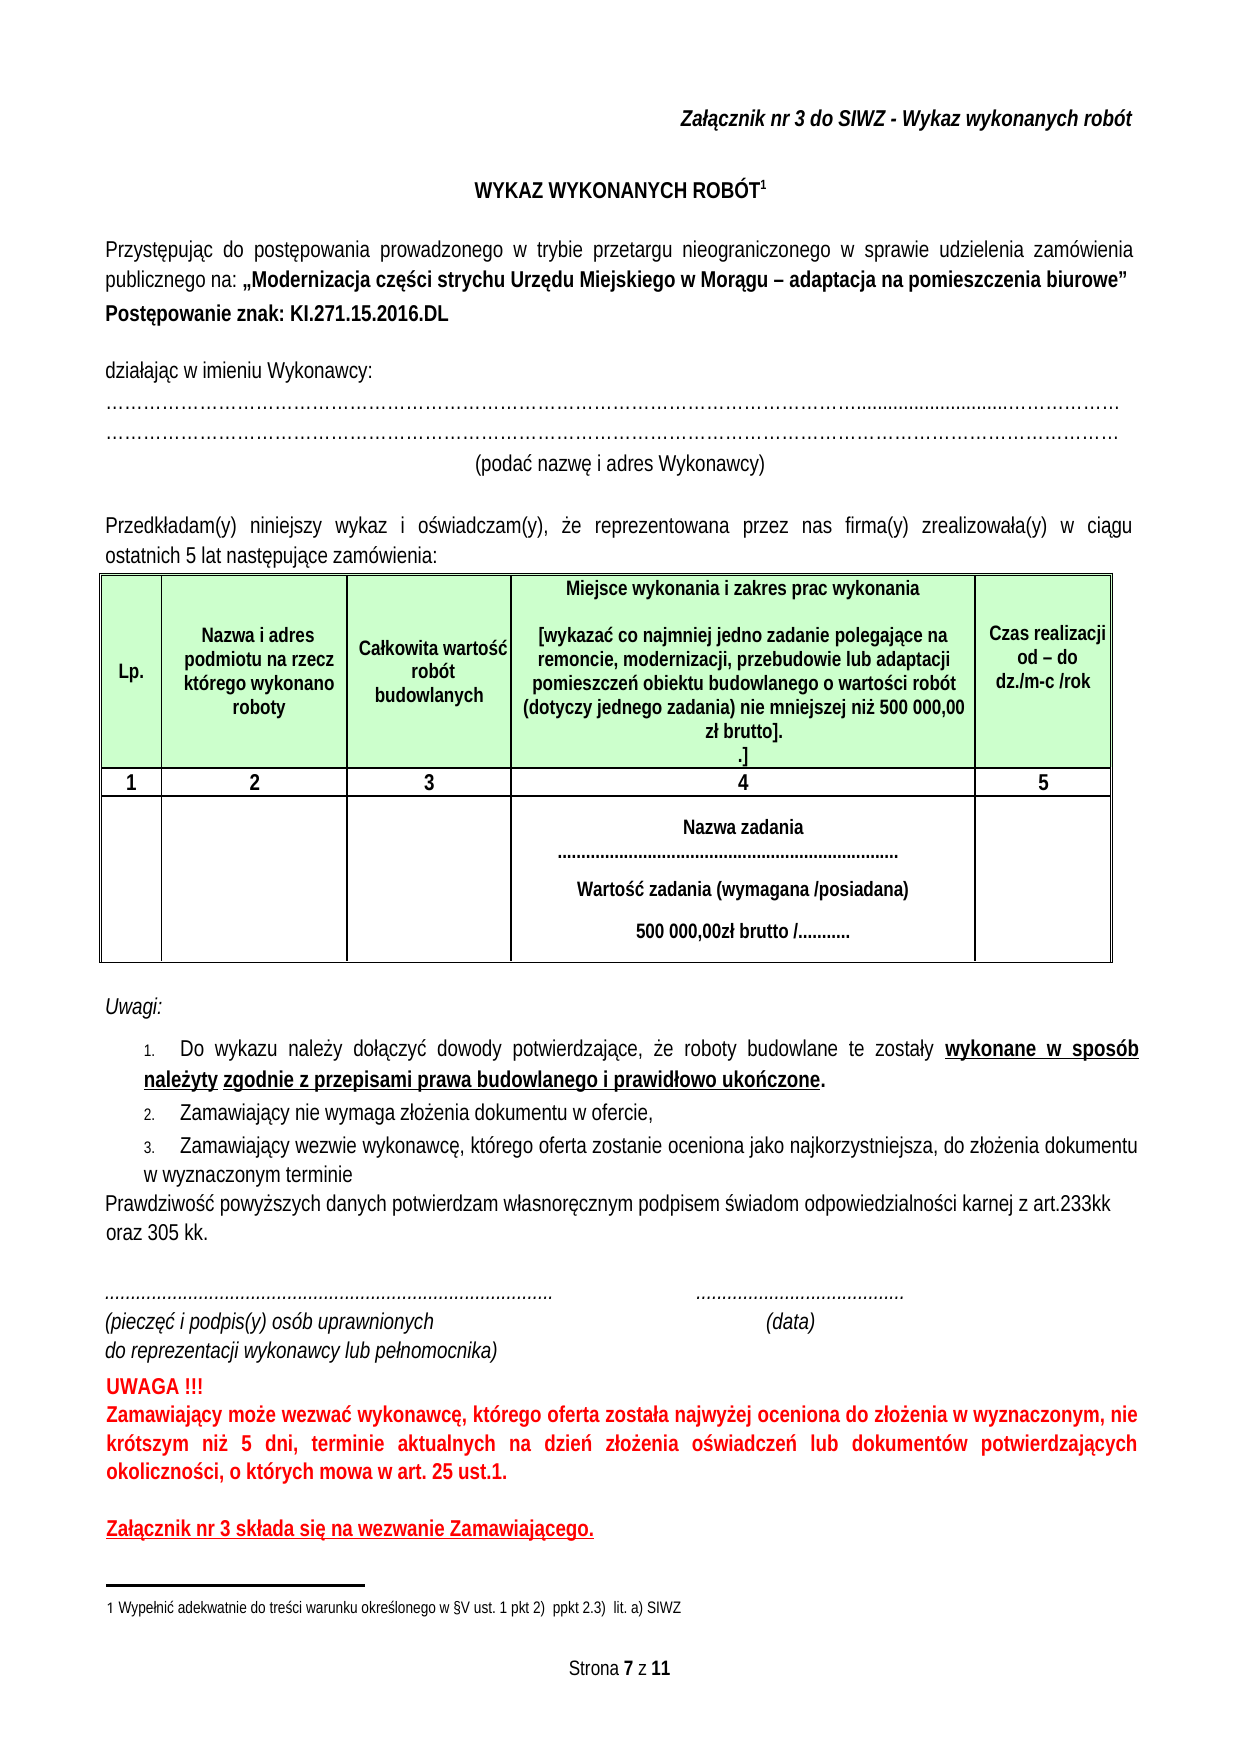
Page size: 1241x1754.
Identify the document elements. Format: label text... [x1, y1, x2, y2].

text Uwagi: [105, 993, 1139, 1019]
text Postępowanie znak: KI.271.15.2016.DL [105, 300, 1134, 326]
list Zamawiający wezwie wykonawcę, którego oferta zostanie oceniona jako najkorzystniejsza, do złożenia dokumentu w wyznaczonym terminie [144, 1132, 1139, 1187]
text Przystępując do postępowania prowadzonego w trybie przetargu nieograniczonego w sprawie udzielenia zamówienia publicznego na: „Modernizacja części strychu Urzędu Miejskiego w Morągu – adaptacja na pomieszczenia biurowe” [105, 236, 1133, 292]
list Zamawiający nie wymaga złożenia dokumentu w ofercie, [144, 1099, 1139, 1125]
table_cell Nazwa zadania ........................................................................ Wartość zadania (wymagana /posiadana) 500 000,00zł brutto /........... [512, 797, 974, 961]
table_cell 3 [348, 769, 510, 795]
text (pieczęć i podpis(y) osób uprawnionych (data) [105, 1308, 1139, 1334]
table_cell 5 [976, 769, 1110, 795]
table_cell 1 [102, 769, 161, 795]
text Prawdziwość powyższych danych potwierdzam własnoręcznym podpisem świadom odpowiedzialności karnej z art.233kk oraz 305 kk. [105, 1190, 1139, 1245]
table_cell 4 [512, 769, 974, 795]
table_header Całkowita wartość robót budowlanych [348, 576, 510, 767]
table_header Lp. [102, 576, 161, 767]
table_header Miejsce wykonania i zakres prac wykonania [wykazać co najmniej jedno zadanie polegające na remoncie, modernizacji, przebudowie lub adaptacji pomieszczeń obiektu budowlanego o wartości robót (dotyczy jednego zadania) nie mniejszej niż 500 000,00 zł brutto]. .] [512, 576, 974, 767]
list Do wykazu należy dołączyć dowody potwierdzające, że roboty budowlane te zostały wykonane w sposób należyty zgodnie z przepisami prawa budowlanego i prawidłowo ukończone. [144, 1035, 1139, 1092]
table_cell [348, 797, 510, 961]
text WYKAZ WYKONANYCH ROBÓT [106, 177, 1139, 203]
text Załącznik nr 3 składa się na wezwanie Zamawiającego. [106, 1515, 1139, 1542]
text ...................................................................................... ........................................ [105, 1278, 1139, 1304]
text do reprezentacji wykonawcy lub pełnomocnika) [105, 1337, 1139, 1364]
text (podać nazwę i adres Wykonawcy) [106, 450, 1133, 477]
text Przedkładam(y) niniejszy wykaz i oświadczam(y), że reprezentowana przez nas firma(y) zrealizowała(y) w ciągu ostatnich 5 lat następujące zamówienia: [105, 512, 1133, 568]
table_cell 2 [162, 769, 346, 795]
text Załącznik nr 3 do SIWZ - Wykaz wykonanych robót [106, 105, 1134, 131]
table_cell [162, 797, 346, 961]
text ………………………………………………………………………………………………………….............................……………… [105, 388, 1133, 414]
text Zamawiający może wezwać wykonawcę, którego oferta została najwyżej oceniona do złożenia w wyznaczonym, nie krótszym niż 5 dni, terminie aktualnych na dzień złożenia oświadczeń lub dokumentów potwierdzających okoliczności, o których mowa w art. 25 ust.1. [106, 1401, 1139, 1485]
text ……………………………………………………………………………………………………………………………………………… [105, 418, 1133, 444]
text działając w imieniu Wykonawcy: [105, 357, 1133, 384]
table_cell [976, 797, 1110, 961]
table_cell [102, 797, 161, 961]
table_header Czas realizacji od – do dz./m-c /rok [976, 576, 1110, 767]
text UWAGA !!! [106, 1373, 1139, 1399]
table_header Nazwa i adres podmiotu na rzecz którego wykonano roboty [162, 576, 346, 767]
